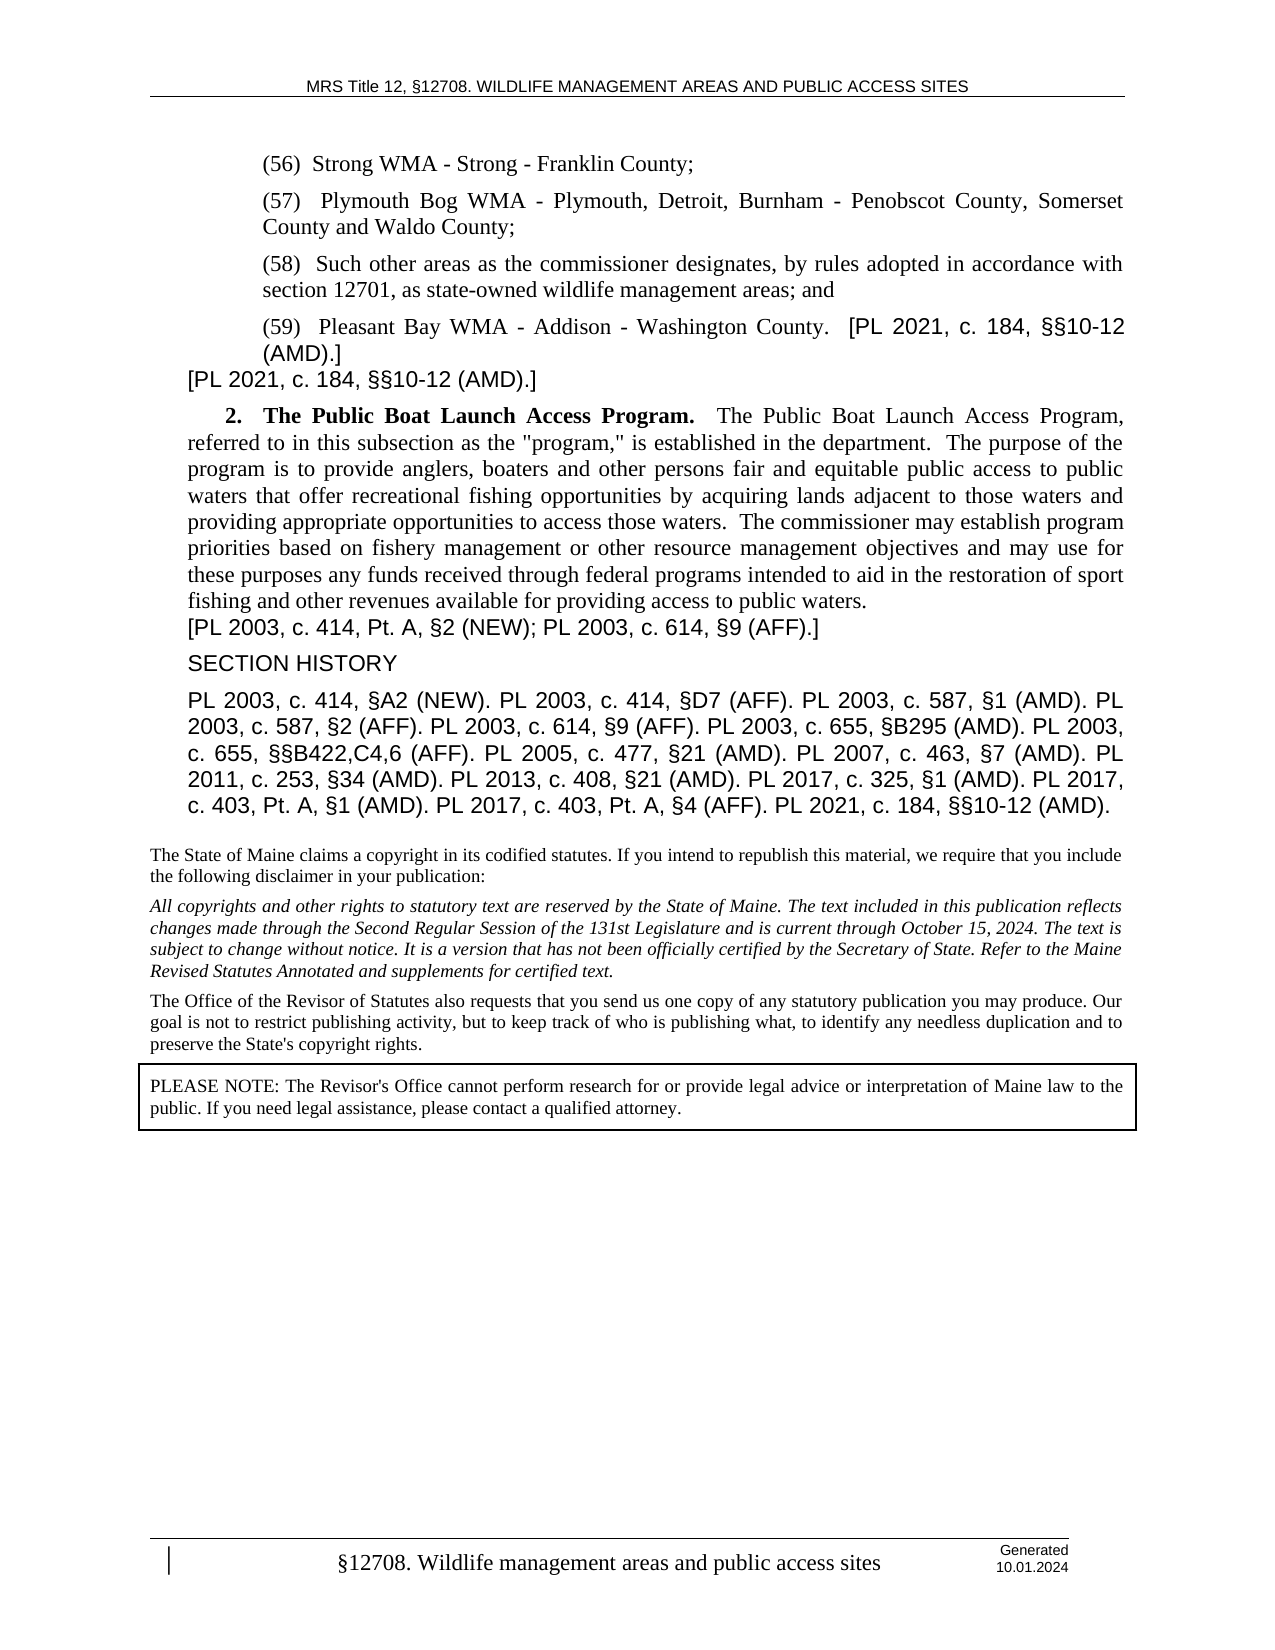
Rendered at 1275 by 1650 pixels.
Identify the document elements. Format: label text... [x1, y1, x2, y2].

text (57) Plymouth Bog WMA - Plymouth, Detroit, Burnham - Penobscot County, Somerset County and Waldo County; [262, 187, 1125, 239]
text (56) Strong WMA - Strong - Franklin County; [262, 150, 1125, 176]
text (58) Such other areas as the commissioner designates, by rules adopted in accordance with section 12701, as state-owned wildlife management areas; and [262, 250, 1125, 303]
text [PL 2003, c. 414, Pt. A, §2 (NEW); PL 2003, c. 614, §9 (AFF).] [187, 613, 1125, 640]
text SECTION HISTORY [187, 650, 1125, 677]
text 2. The Public Boat Launch Access Program. The Public Boat Launch Access Program, referred to in this subsection as the "program," is established in the department. The purpose of the program is to provide anglers, boaters and other persons fair and equitable public access to public waters that offer recreational fishing opportunities by acquiring lands adjacent to those waters and providing appropriate opportunities to access those waters. The commissioner may establish program priorities based on fishery management or other resource management objectives and may use for these purposes any funds received through federal programs intended to aid in the restoration of sport fishing and other revenues available for providing access to public waters. [187, 403, 1125, 613]
text (59) Pleasant Bay WMA - Addison - Washington County. [PL 2021, c. 184, §§10-12 (AMD).] [262, 313, 1125, 366]
text PL 2003, c. 414, §A2 (NEW). PL 2003, c. 414, §D7 (AFF). PL 2003, c. 587, §1 (AMD). PL 2003, c. 587, §2 (AFF). PL 2003, c. 614, §9 (AFF). PL 2003, c. 655, §B295 (AMD). PL 2003, c. 655, §§B422,C4,6 (AFF). PL 2005, c. 477, §21 (AMD). PL 2007, c. 463, §7 (AMD). PL 2011, c. 253, §34 (AMD). PL 2013, c. 408, §21 (AMD). PL 2017, c. 325, §1 (AMD). PL 2017, c. 403, Pt. A, §1 (AMD). PL 2017, c. 403, Pt. A, §4 (AFF). PL 2021, c. 184, §§10-12 (AMD). [187, 687, 1125, 819]
text PLEASE NOTE: The Revisor's Office cannot perform research for or provide legal advice or interpretation of Maine law to the public. If you need legal assistance, please contact a qualified attorney. [140, 1065, 1135, 1129]
text The State of Maine claims a copyright in its codified statutes. If you intend to republish this material, we require that you include the following disclaimer in your publication: [150, 844, 1125, 887]
text [PL 2021, c. 184, §§10-12 (AMD).] [187, 366, 1125, 392]
text All copyrights and other rights to statutory text are reserved by the State of Maine. The text included in this publication reflects changes made through the Second Regular Session of the 131st Legislature and is current through October 15, 2024 . The text is subject to change without notice. It is a version that has not been officially certified by the Secretary of State. Refer to the Maine Revised Statutes Annotated and supplements for certified text. [150, 895, 1125, 981]
text The Office of the Revisor of Statutes also requests that you send us one copy of any statutory publication you may produce. Our goal is not to restrict publishing activity, but to keep track of who is publishing what, to identify any needless duplication and to preserve the State's copyright rights. [150, 990, 1125, 1054]
